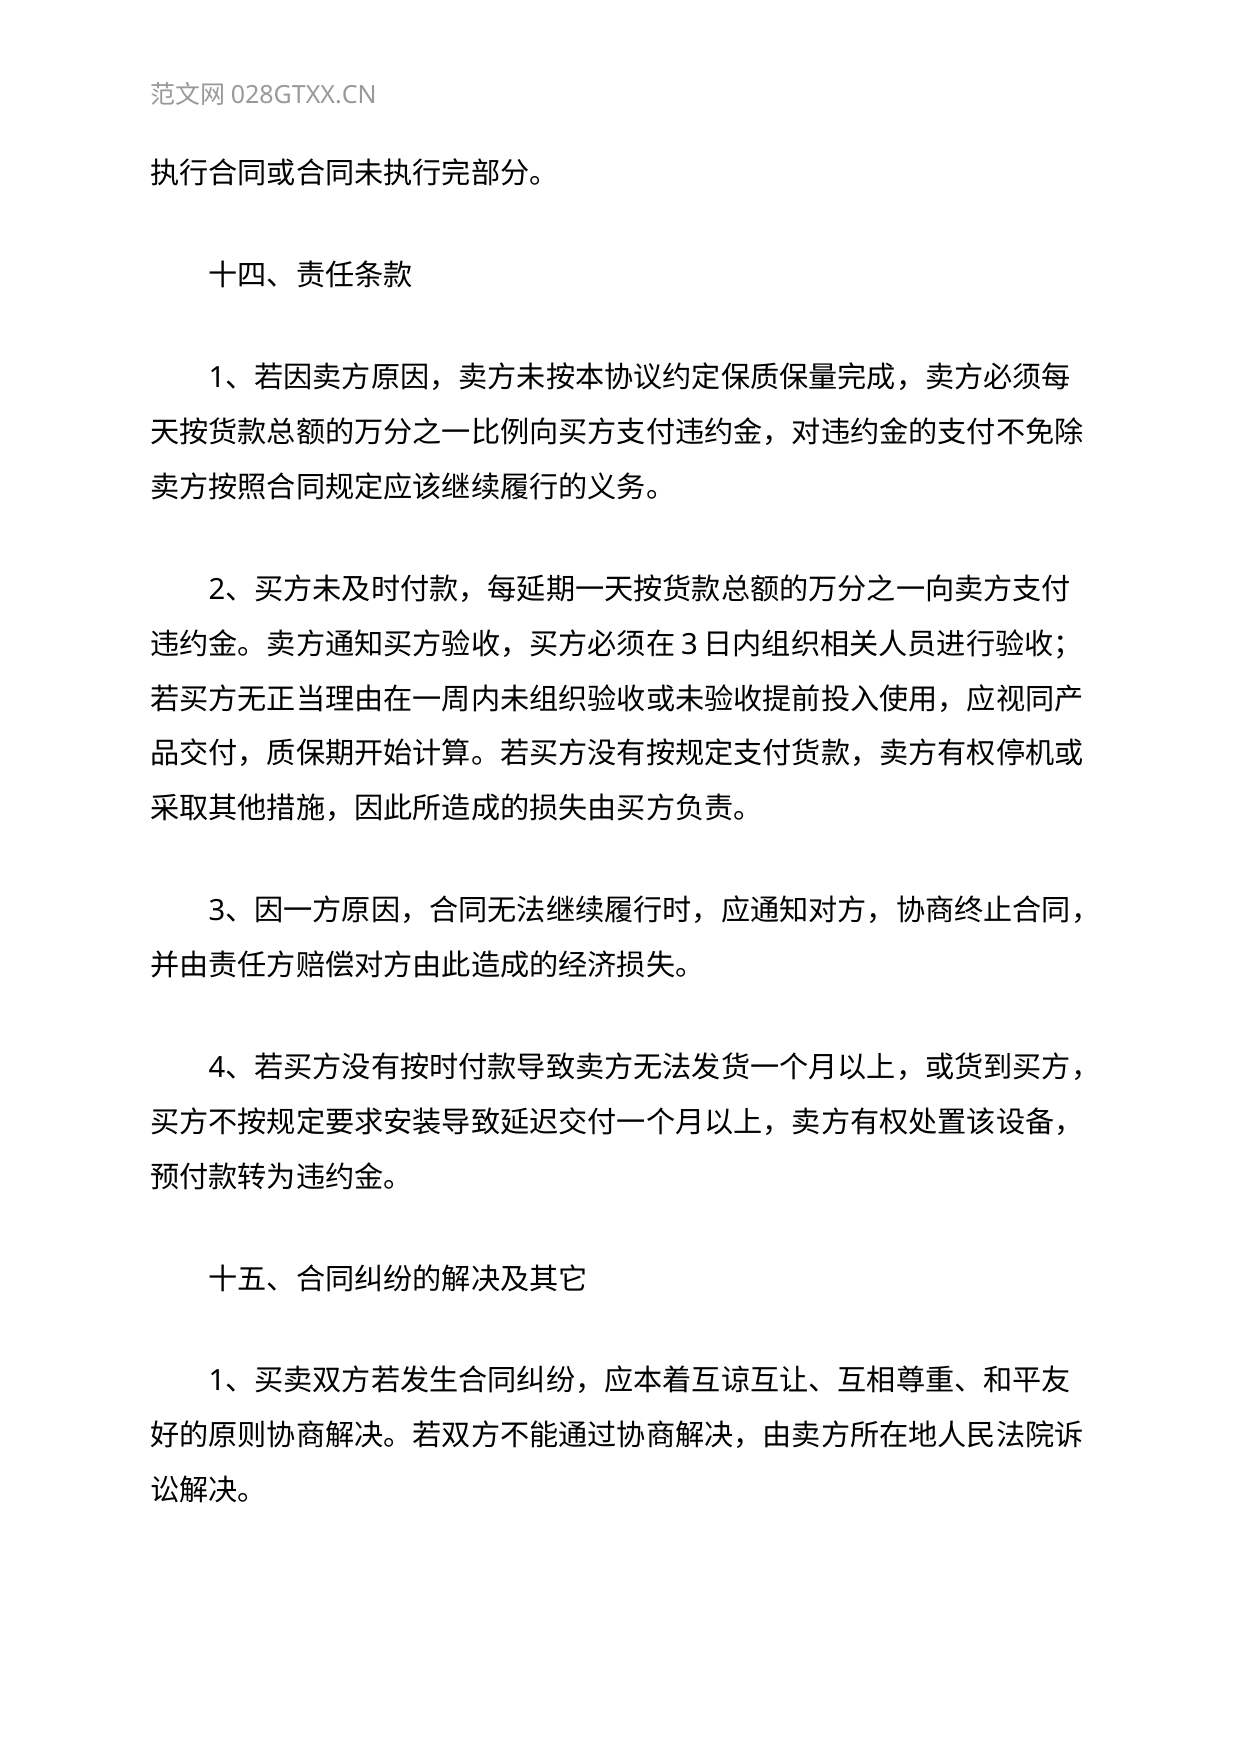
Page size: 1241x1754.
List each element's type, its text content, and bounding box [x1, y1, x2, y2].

text 1、买卖双方若发生合同纠纷，应本着互谅互让、互相尊重、和平友好的原则协商解决。若双方不能通过协商解决，由卖方所在地人民法院诉讼解决。 [150, 1357, 1090, 1509]
text 2、买方未及时付款，每延期一天按货款总额的万分之一向卖方支付违约金。卖方通知买方验收，买方必须在3日内组织相关人员进行验收；若买方无正当理由在一周内未组织验收或未验收提前投入使用，应视同产品交付，质保期开始计算。若买方没有按规定支付货款，卖方有权停机或采取其他措施，因此所造成的损失由买方负责。 [150, 565, 1090, 827]
text 3、因一方原因，合同无法继续履行时，应通知对方，协商终止合同，并由责任方赔偿对方由此造成的经济损失。 [150, 887, 1090, 984]
text 4、若买方没有按时付款导致卖方无法发货一个月以上，或货到买方，买方不按规定要求安装导致延迟交付一个月以上，卖方有权处置该设备，预付款转为违约金。 [150, 1043, 1090, 1196]
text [150, 150, 1090, 192]
text 十五、合同纠纷的解决及其它 [150, 1255, 1090, 1297]
text 1、若因卖方原因，卖方未按本协议约定保质保量完成，卖方必须每天按货款总额的万分之一比例向买方支付违约金，对违约金的支付不免除卖方按照合同规定应该继续履行的义务。 [150, 353, 1090, 506]
text 十四、责任条款 [150, 252, 1090, 294]
